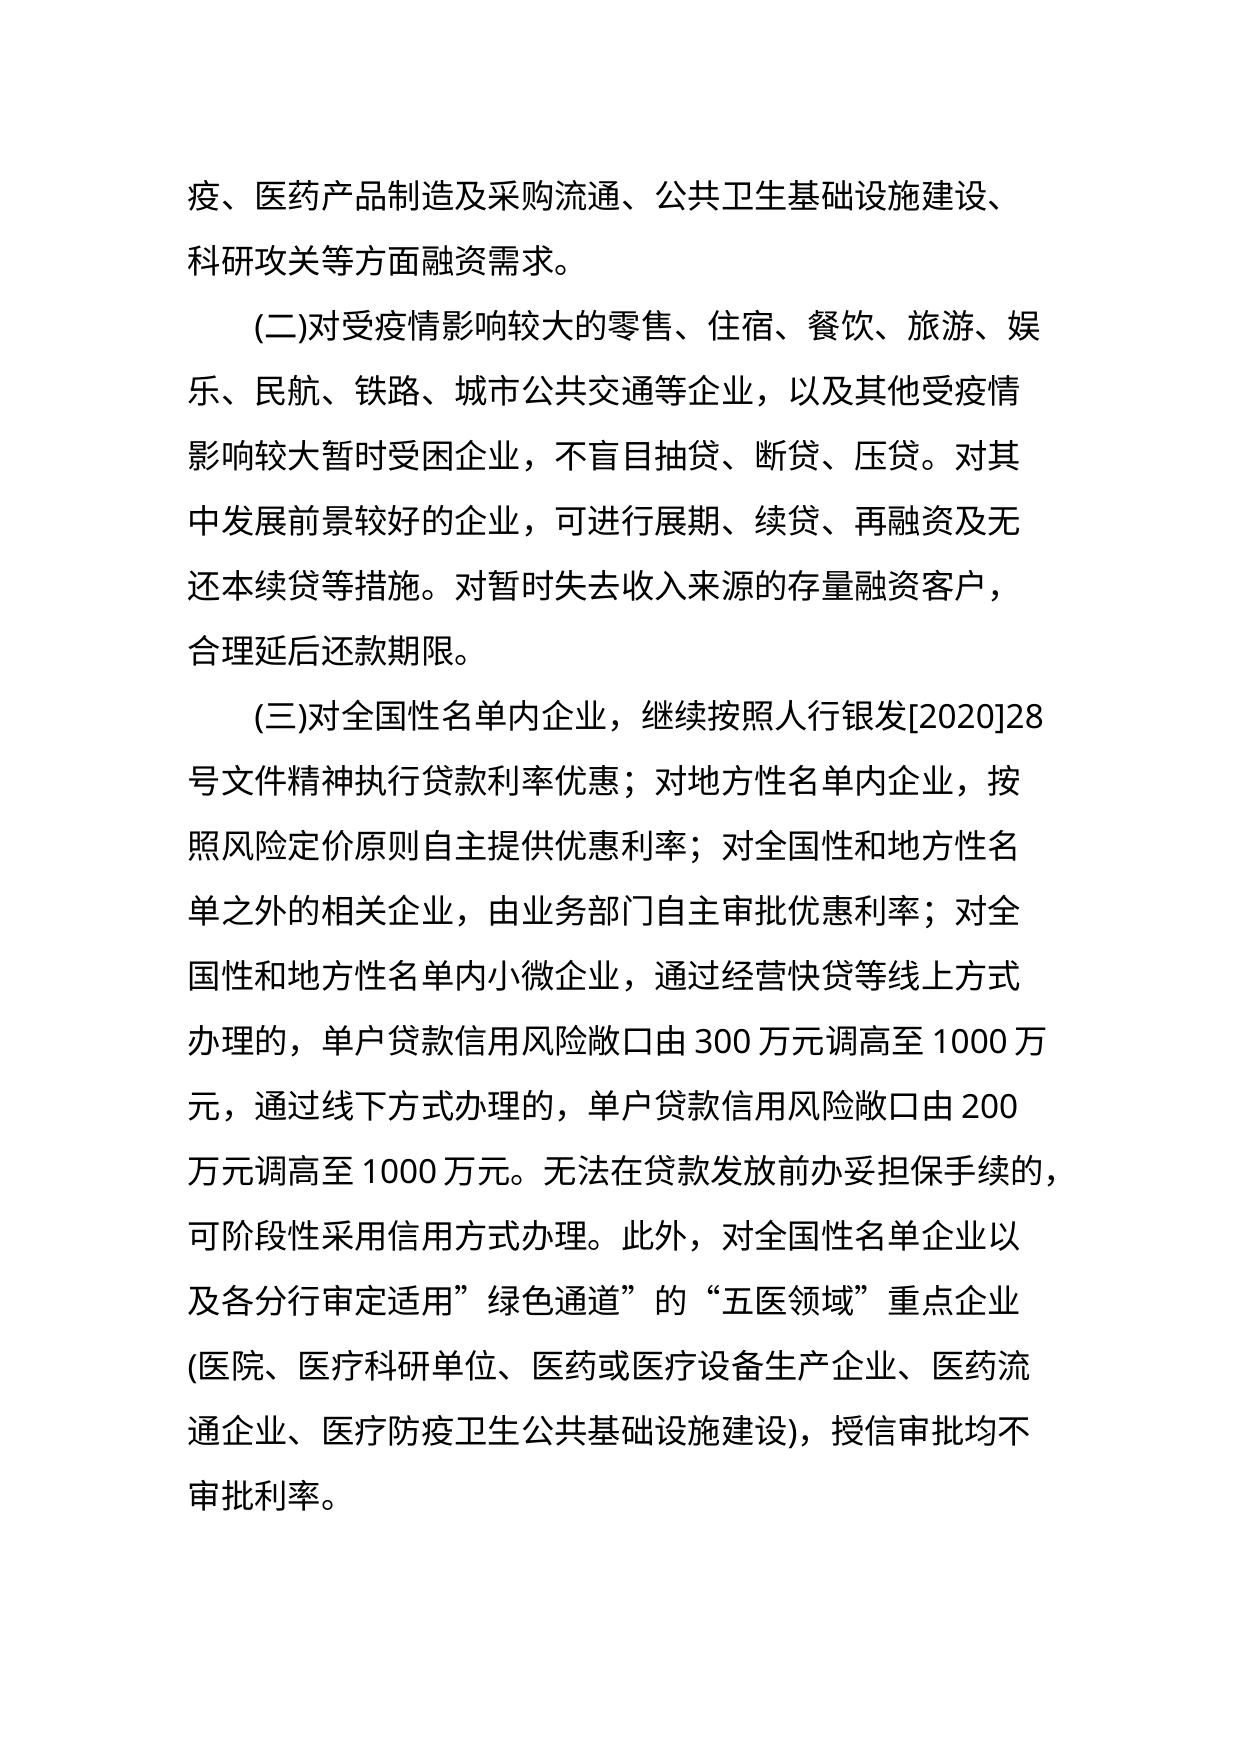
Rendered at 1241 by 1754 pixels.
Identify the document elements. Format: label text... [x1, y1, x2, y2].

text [187, 162, 1053, 292]
text (三)对全国性名单内企业，继续按照人行银发[2020]28号文件精神执行贷款利率优惠；对地方性名单内企业，按照风险定价原则自主提供优惠利率；对全国性和地方性名单之外的相关企业，由业务部门自主审批优惠利率；对全国性和地方性名单内小微企业，通过经营快贷等线上方式办理的，单户贷款信用风险敞口由300万元调高至1000万元，通过线下方式办理的，单户贷款信用风险敞口由200万元调高至1000万元。无法在贷款发放前办妥担保手续的，可阶段性采用信用方式办理。此外，对全国性名单企业以及各分行审定适用”绿色通道”的“五医领域”重点企业(医院、医疗科研单位、医药或医疗设备生产企业、医药流通企业、医疗防疫卫生公共基础设施建设)，授信审批均不审批利率。 [187, 682, 1053, 1527]
text (二)对受疫情影响较大的零售、住宿、餐饮、旅游、娱乐、民航、铁路、城市公共交通等企业，以及其他受疫情影响较大暂时受困企业，不盲目抽贷、断贷、压贷。对其中发展前景较好的企业，可进行展期、续贷、再融资及无还本续贷等措施。对暂时失去收入来源的存量融资客户，合理延后还款期限。 [187, 292, 1053, 682]
